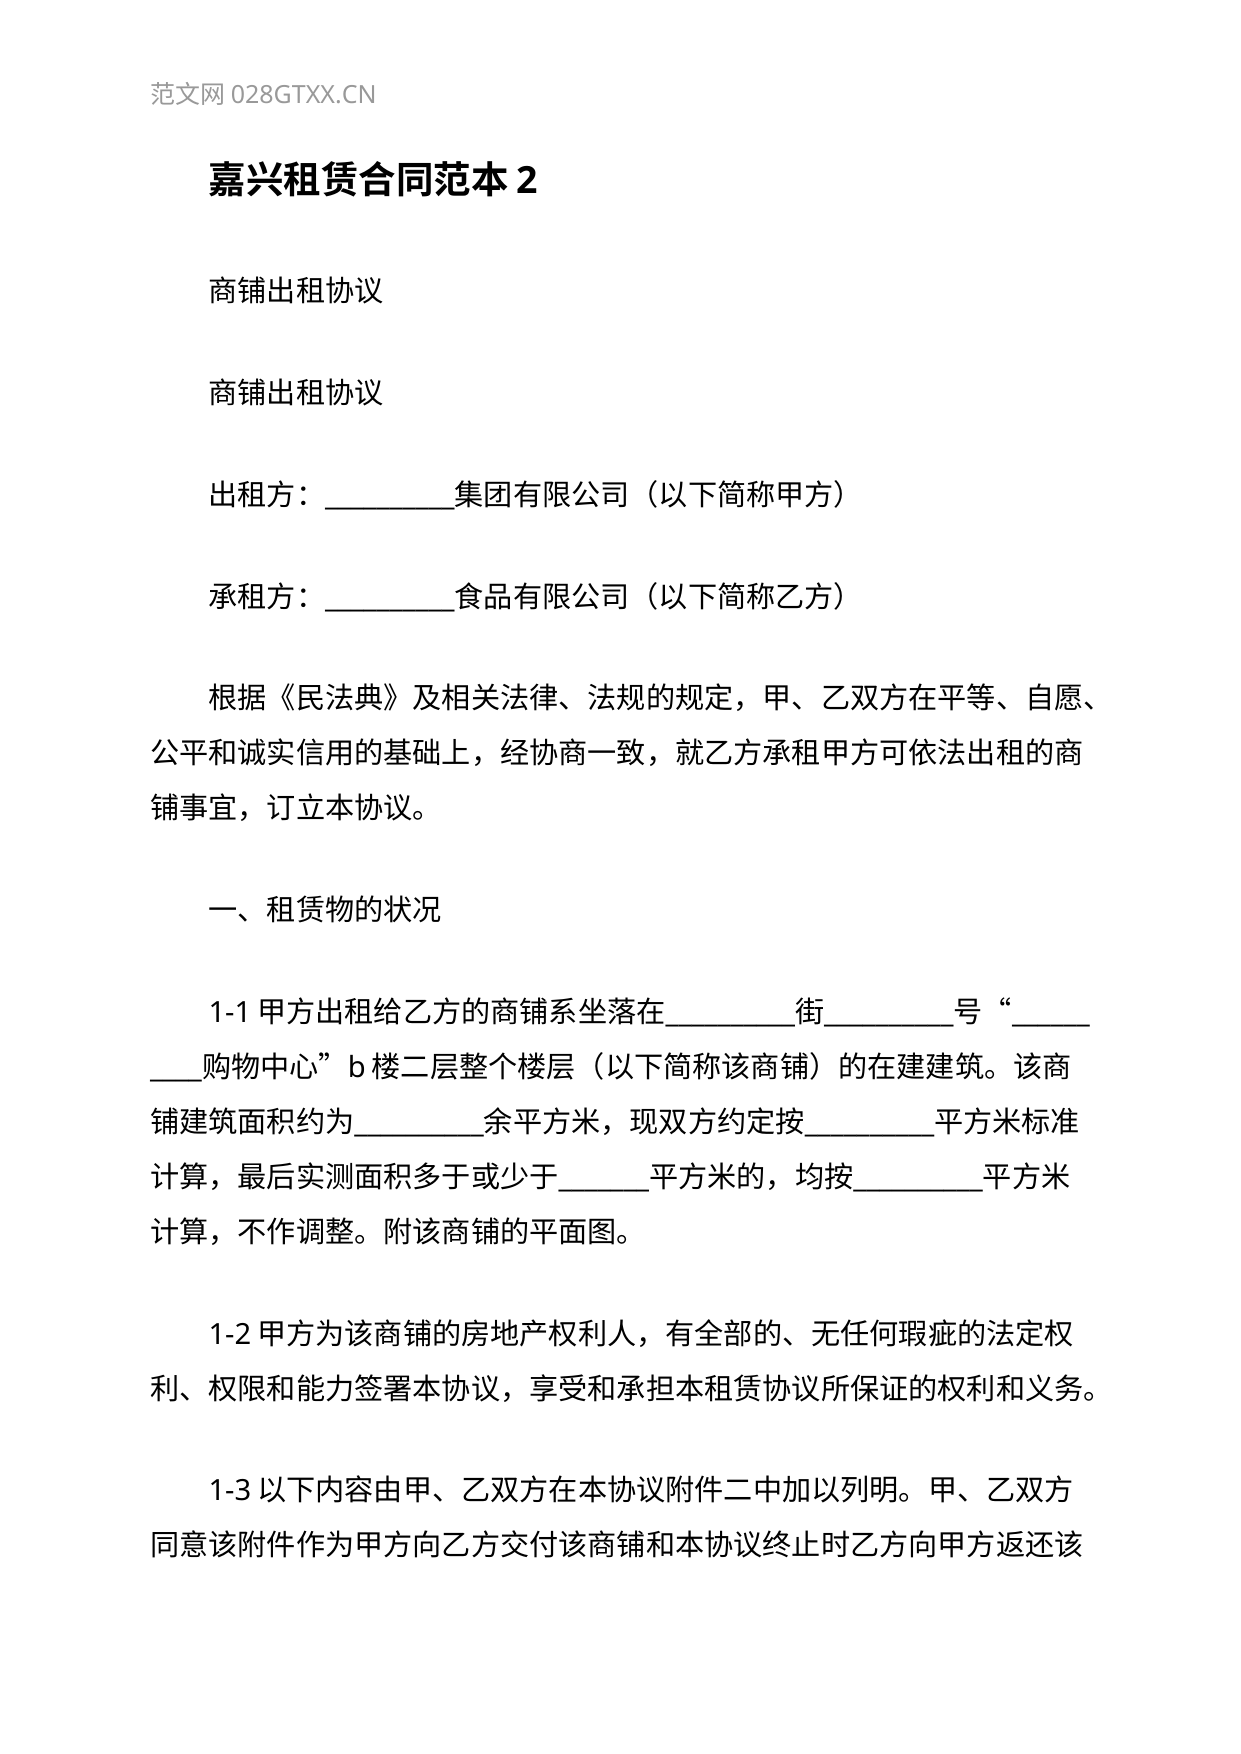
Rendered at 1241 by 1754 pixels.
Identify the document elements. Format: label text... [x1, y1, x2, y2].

text 商铺出租协议 [150, 369, 1090, 412]
text 出租方：__________集团有限公司（以下简称甲方） [150, 471, 1090, 513]
text 一、租赁物的状况 [150, 887, 1090, 929]
text 根据《民法典》及相关法律、法规的规定，甲、乙双方在平等、自愿、公平和诚实信用的基础上，经协商一致，就乙方承租甲方可依法出租的商铺事宜，订立本协议。 [150, 675, 1090, 827]
text 嘉兴租赁合同范本2 [150, 150, 1090, 204]
text 1-1甲方出租给乙方的商铺系坐落在__________街__________号“__________购物中心”b楼二层整个楼层（以下简称该商铺）的在建建筑。该商铺建筑面积约为__________余平方米，现双方约定按__________平方米标准计算，最后实测面积多于或少于_______平方米的，均按__________平方米计算，不作调整。附该商铺的平面图。 [150, 988, 1090, 1251]
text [150, 1467, 1090, 1564]
text 商铺出租协议 [150, 268, 1090, 310]
text 承租方：__________食品有限公司（以下简称乙方） [150, 573, 1090, 616]
text 1-2甲方为该商铺的房地产权利人，有全部的、无任何瑕疵的法定权利、权限和能力签署本协议，享受和承担本租赁协议所保证的权利和义务。 [150, 1310, 1090, 1407]
